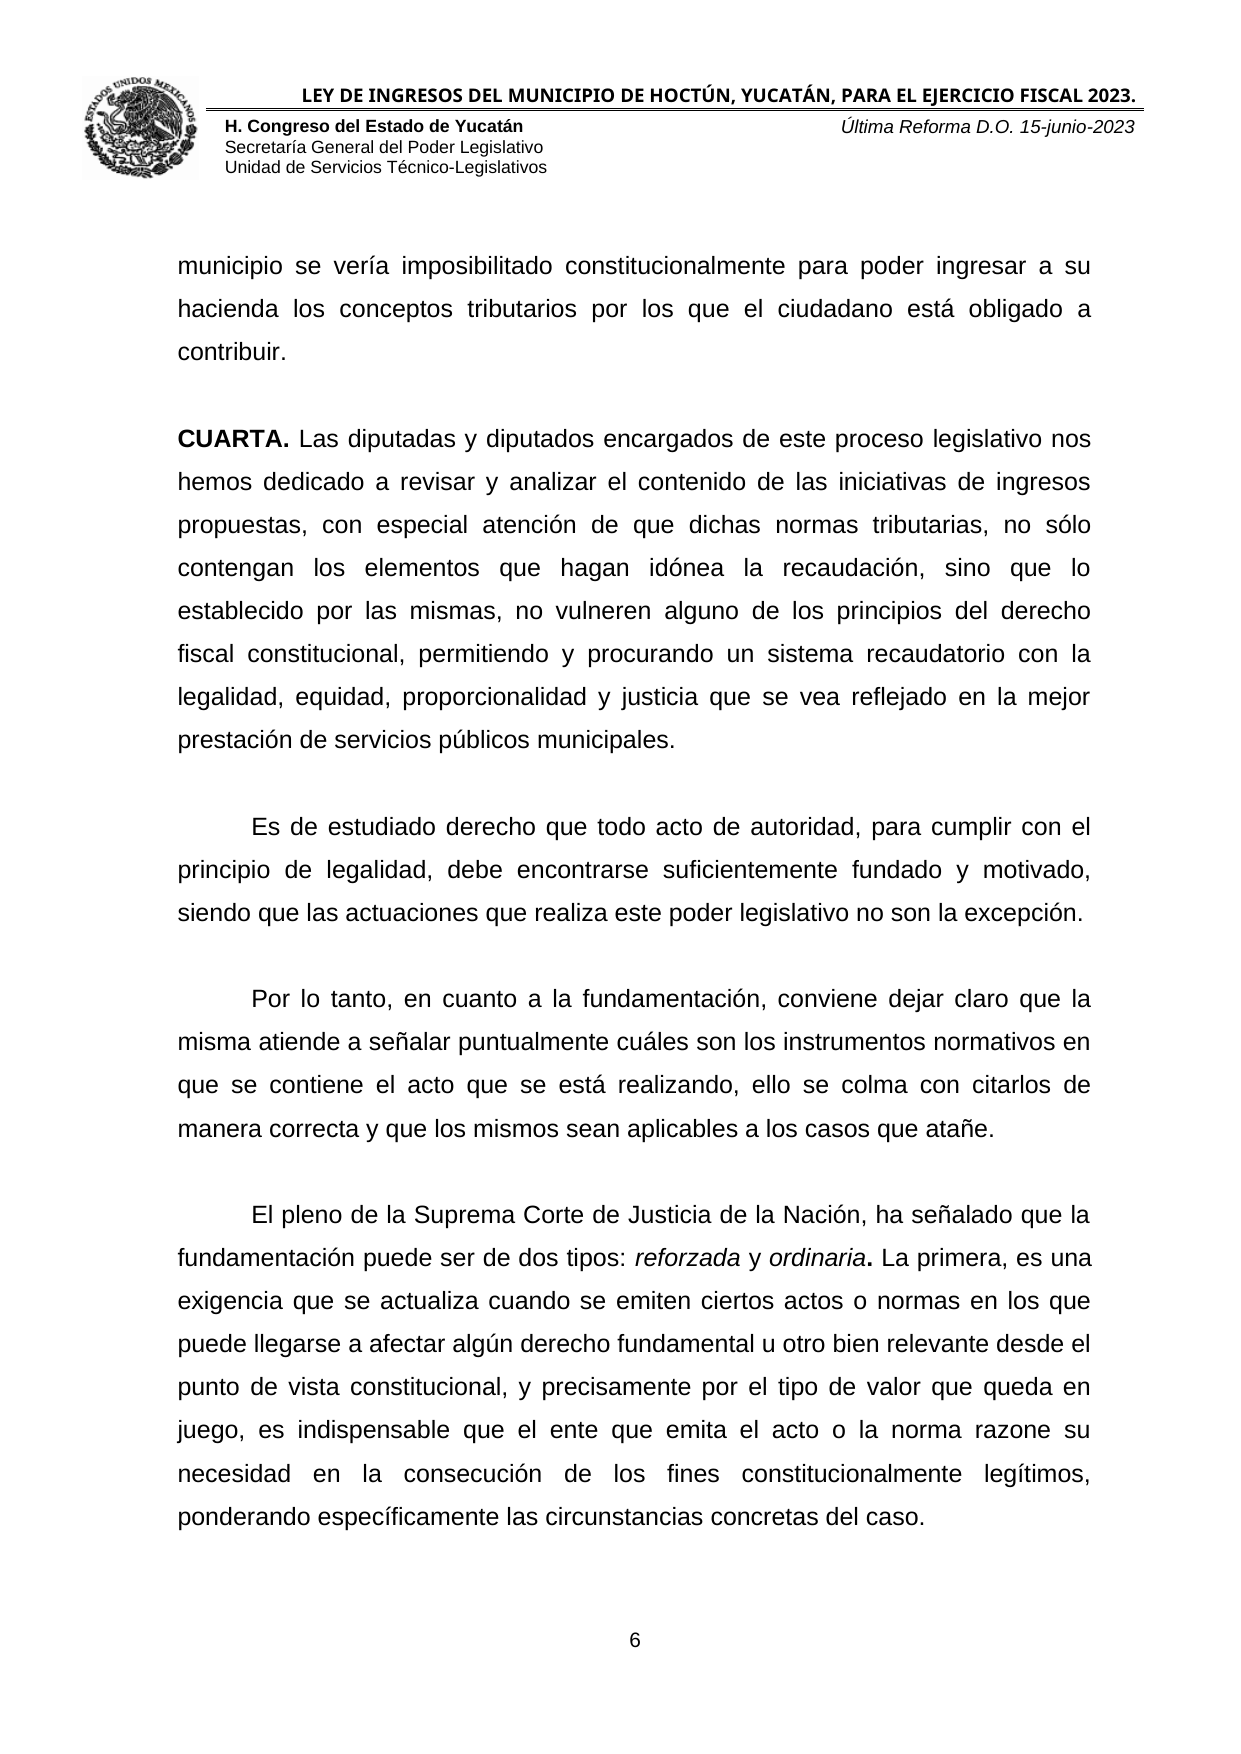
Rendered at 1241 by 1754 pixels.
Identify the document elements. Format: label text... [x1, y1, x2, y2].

text CUARTA. Las diputadas y diputados encargados de este proceso legislativo nos hemos dedicado a revisar y analizar el contenido de las iniciativas de ingresos propuestas, con especial atención de que dichas normas tributarias, no sólo contengan los elementos que hagan idónea la recaudación, sino que lo establecido por las mismas, no vulneren alguno de los principios del derecho fiscal constitucional, permitiendo y procurando un sistema recaudatorio con la legalidad, equidad, proporcionalidad y justicia que se vea reflejado en la mejor prestación de servicios públicos municipales. [177, 423, 1092, 754]
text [177, 251, 1092, 366]
text Es de estudiado derecho que todo acto de autoridad, para cumplir con el principio de legalidad, debe encontrarse suficientemente fundado y motivado, siendo que las actuaciones que realiza este poder legislativo no son la excepción. [177, 812, 1092, 927]
text El pleno de la Suprema Corte de Justicia de la Nación, ha señalado que la fundamentación puede ser de dos tipos: reforzada y ordinaria. La primera, es una exigencia que se actualiza cuando se emiten ciertos actos o normas en los que puede llegarse a afectar algún derecho fundamental u otro bien relevante desde el punto de vista constitucional, y precisamente por el tipo de valor que queda en juego, es indispensable que el ente que emita el acto o la norma razone su necesidad en la consecución de los fines constitucionalmente legítimos, ponderando específicamente las circunstancias concretas del caso. [177, 1200, 1092, 1530]
text Por lo tanto, en cuanto a la fundamentación, conviene dejar claro que la misma atiende a señalar puntualmente cuáles son los instrumentos normativos en que se contiene el acto que se está realizando, ello se colma con citarlos de manera correcta y que los mismos sean aplicables a los casos que atañe. [177, 984, 1092, 1142]
